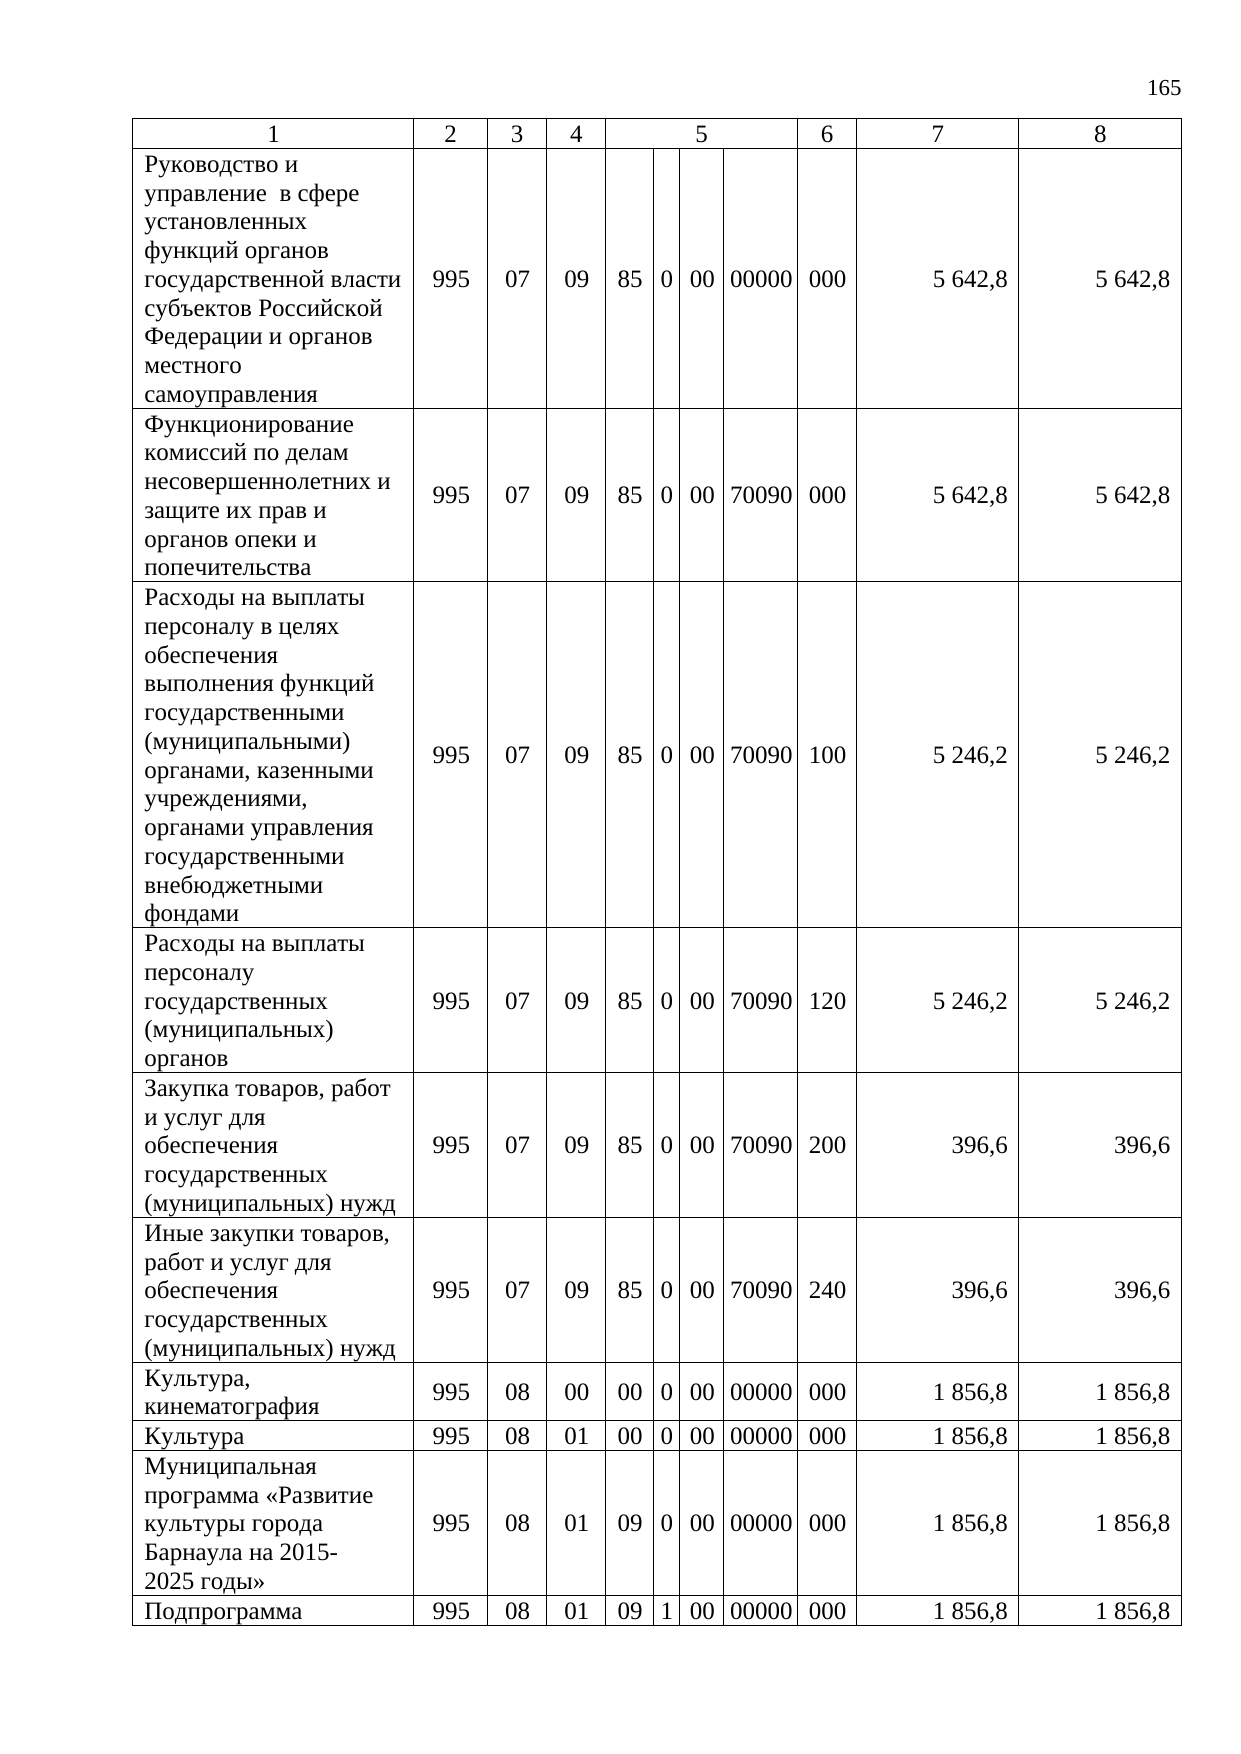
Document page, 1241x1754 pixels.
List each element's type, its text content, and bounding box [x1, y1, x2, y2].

table_header 6 [798, 119, 856, 148]
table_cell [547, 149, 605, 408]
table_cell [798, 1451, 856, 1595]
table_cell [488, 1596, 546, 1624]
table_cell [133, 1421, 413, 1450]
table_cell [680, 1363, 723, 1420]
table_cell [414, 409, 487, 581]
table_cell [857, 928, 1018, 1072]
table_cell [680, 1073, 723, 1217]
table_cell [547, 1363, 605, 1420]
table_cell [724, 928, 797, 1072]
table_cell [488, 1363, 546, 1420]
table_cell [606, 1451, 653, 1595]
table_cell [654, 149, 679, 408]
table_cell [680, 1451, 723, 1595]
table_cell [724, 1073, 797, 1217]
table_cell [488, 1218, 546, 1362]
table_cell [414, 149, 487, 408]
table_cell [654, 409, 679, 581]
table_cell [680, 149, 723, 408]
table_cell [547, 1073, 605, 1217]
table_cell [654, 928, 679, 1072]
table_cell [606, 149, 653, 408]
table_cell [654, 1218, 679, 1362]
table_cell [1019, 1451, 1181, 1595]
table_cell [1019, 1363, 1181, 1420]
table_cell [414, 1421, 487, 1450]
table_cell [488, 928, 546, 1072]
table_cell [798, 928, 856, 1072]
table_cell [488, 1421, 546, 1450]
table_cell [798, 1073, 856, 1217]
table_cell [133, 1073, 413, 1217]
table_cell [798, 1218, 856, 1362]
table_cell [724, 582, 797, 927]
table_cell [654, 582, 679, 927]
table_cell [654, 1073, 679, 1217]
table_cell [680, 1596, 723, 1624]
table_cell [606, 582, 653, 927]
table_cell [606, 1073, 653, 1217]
table_header 3 [488, 119, 546, 148]
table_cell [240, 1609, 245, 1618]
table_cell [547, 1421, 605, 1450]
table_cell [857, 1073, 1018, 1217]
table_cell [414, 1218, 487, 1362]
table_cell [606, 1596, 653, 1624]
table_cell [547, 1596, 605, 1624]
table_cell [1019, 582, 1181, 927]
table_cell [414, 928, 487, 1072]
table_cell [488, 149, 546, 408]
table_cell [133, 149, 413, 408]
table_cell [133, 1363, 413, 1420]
table_header 2 [414, 119, 487, 148]
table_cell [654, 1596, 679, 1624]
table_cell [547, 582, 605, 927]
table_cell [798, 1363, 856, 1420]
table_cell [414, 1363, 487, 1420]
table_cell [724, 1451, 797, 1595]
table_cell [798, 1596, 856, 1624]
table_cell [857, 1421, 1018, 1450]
table_header 8 [1019, 119, 1181, 148]
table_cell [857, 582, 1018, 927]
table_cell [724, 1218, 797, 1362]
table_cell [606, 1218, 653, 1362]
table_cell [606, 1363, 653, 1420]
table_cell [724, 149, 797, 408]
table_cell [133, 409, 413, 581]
table_header 7 [857, 119, 1018, 148]
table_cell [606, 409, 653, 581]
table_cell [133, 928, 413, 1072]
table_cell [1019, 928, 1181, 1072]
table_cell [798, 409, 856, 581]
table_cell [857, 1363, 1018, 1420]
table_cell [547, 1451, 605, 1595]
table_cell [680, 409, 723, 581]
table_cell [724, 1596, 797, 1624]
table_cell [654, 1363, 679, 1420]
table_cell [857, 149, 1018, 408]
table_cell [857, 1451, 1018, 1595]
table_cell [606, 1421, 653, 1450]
table_header 1 [133, 119, 413, 148]
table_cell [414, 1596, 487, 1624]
table_header 4 [547, 119, 605, 148]
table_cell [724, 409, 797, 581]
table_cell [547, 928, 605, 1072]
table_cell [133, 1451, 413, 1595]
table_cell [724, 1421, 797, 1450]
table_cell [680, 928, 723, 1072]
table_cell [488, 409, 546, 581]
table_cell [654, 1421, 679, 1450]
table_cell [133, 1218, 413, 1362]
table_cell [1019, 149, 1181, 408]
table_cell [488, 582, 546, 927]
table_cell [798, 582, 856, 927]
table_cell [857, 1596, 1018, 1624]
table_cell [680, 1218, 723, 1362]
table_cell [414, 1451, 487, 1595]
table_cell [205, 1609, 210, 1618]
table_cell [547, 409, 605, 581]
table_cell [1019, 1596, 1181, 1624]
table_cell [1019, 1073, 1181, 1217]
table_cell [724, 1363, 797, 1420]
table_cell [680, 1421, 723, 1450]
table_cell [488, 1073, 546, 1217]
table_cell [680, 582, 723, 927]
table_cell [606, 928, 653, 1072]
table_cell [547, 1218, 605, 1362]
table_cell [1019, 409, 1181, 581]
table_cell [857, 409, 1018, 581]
table_header 5 [606, 119, 797, 148]
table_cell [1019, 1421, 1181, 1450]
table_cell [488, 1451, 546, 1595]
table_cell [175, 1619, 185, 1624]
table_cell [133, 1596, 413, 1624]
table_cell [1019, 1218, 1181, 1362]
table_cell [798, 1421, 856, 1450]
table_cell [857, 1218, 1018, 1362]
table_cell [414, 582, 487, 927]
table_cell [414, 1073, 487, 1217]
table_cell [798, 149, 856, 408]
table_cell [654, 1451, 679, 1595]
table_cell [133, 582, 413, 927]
